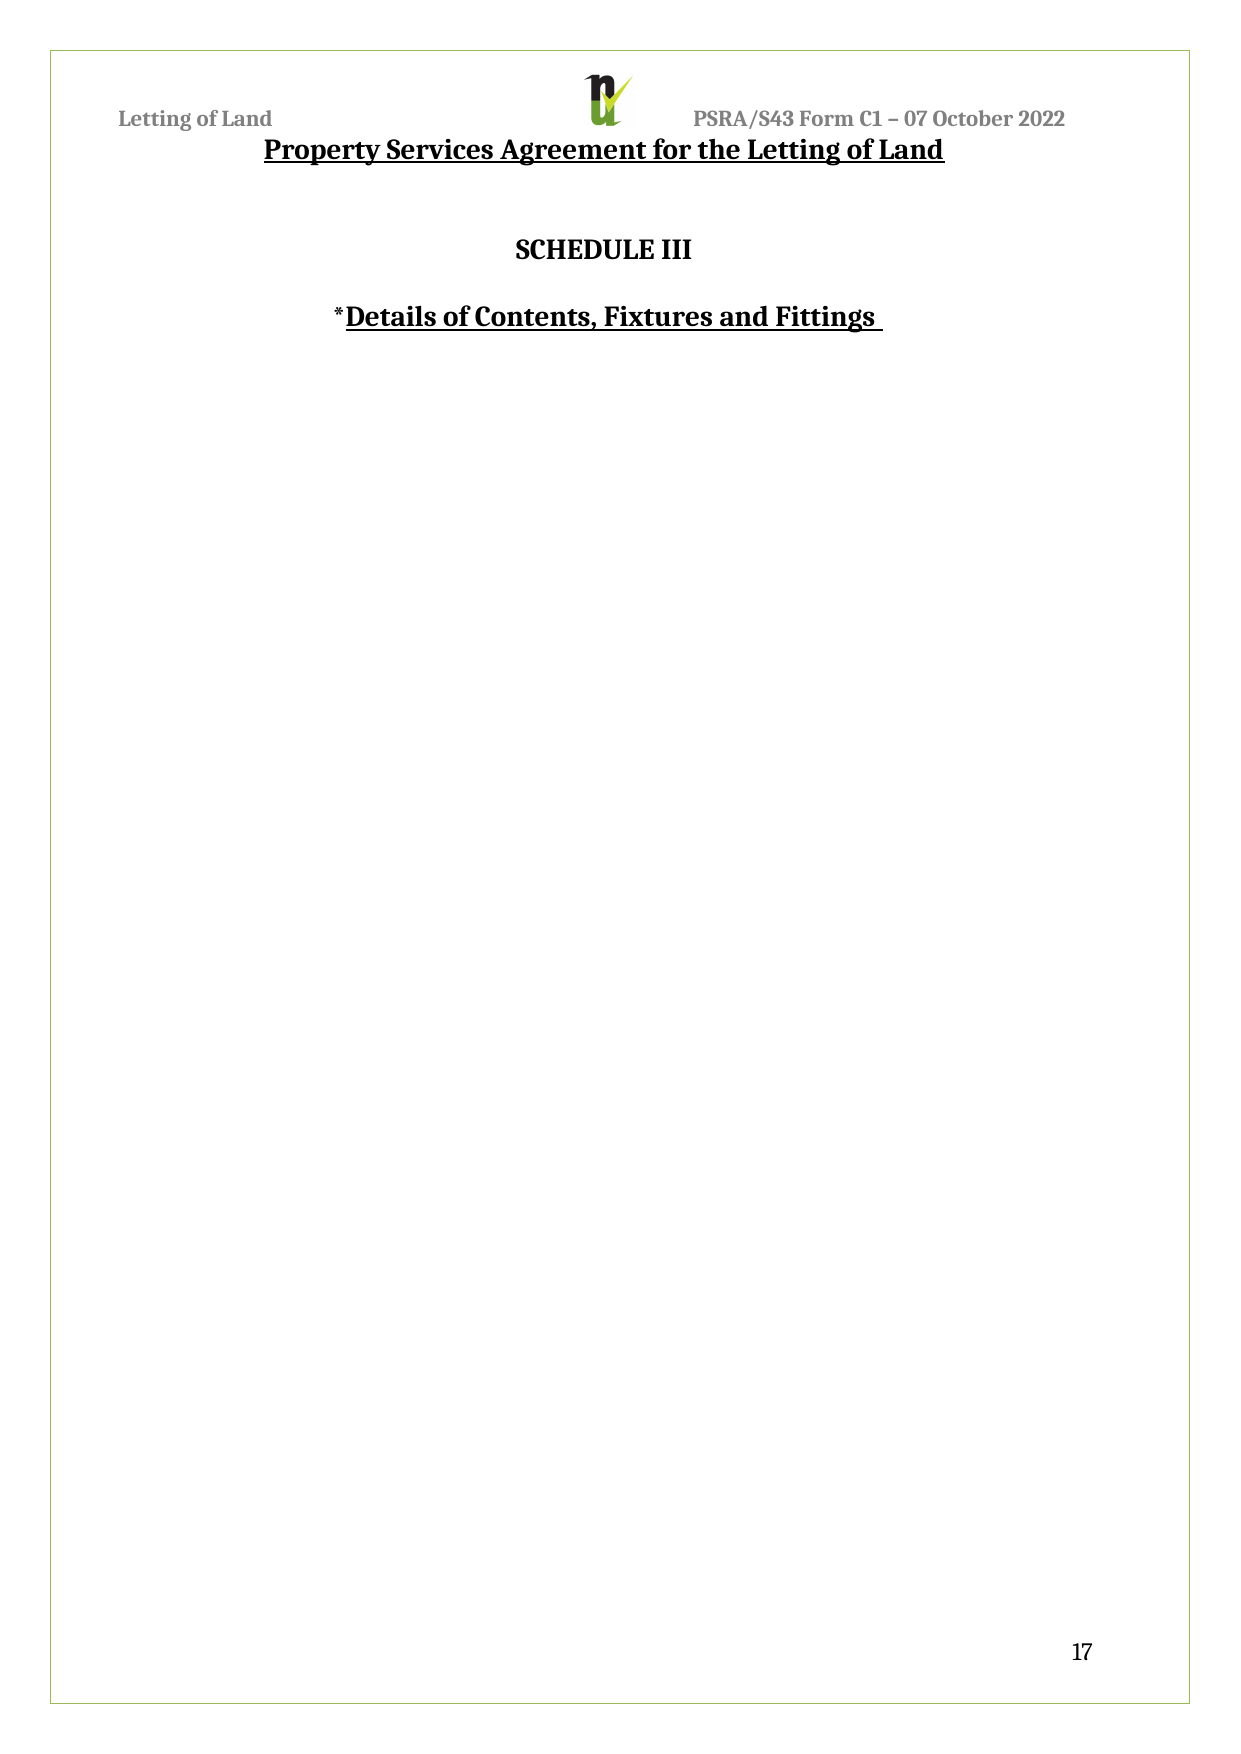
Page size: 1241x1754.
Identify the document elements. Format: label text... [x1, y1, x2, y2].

text SCHEDULE III [118, 233, 1090, 267]
text Property Services Agreement for the Letting of Land [118, 133, 1090, 166]
text *Details of Contents, Fixtures and Fittings [118, 301, 1090, 334]
picture [583, 73, 635, 127]
